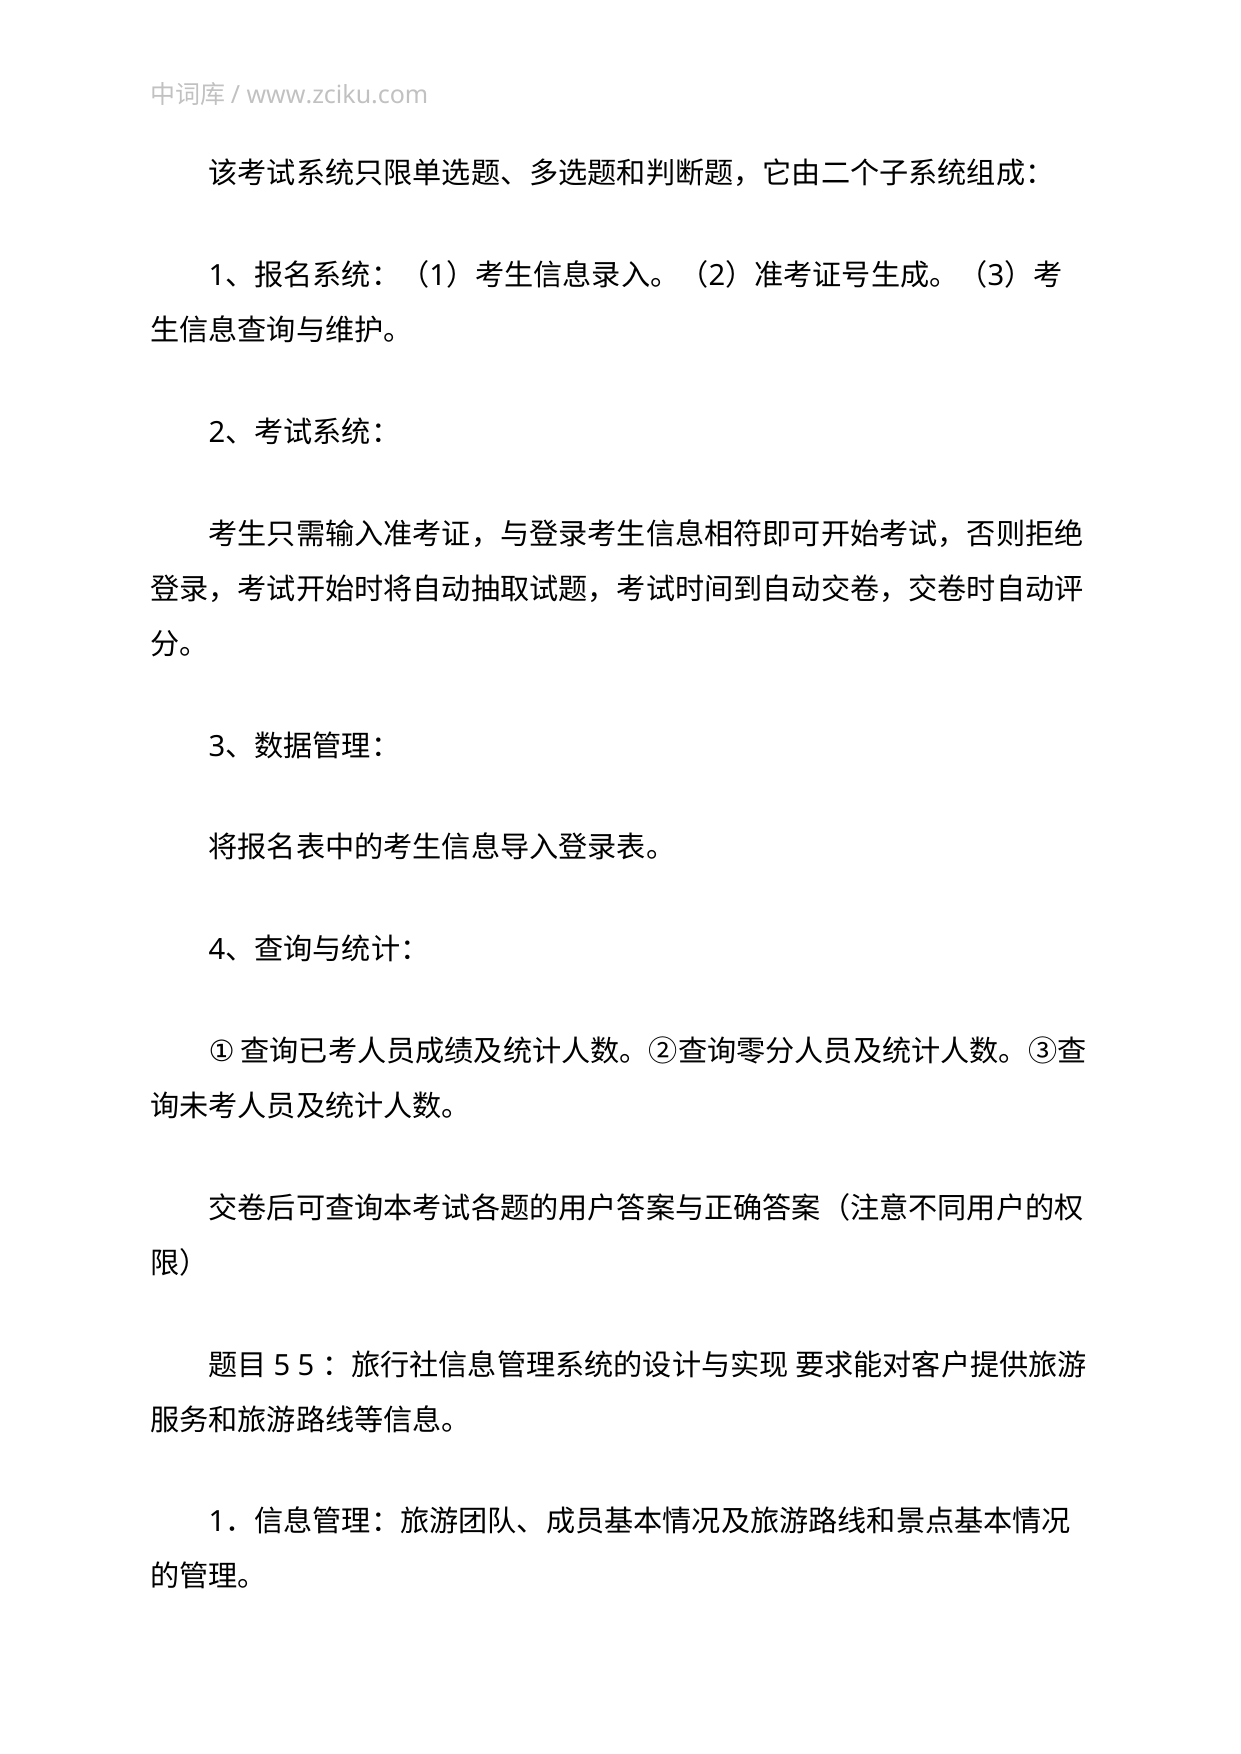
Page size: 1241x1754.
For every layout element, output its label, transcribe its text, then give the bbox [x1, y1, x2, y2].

text 交卷后可查询本考试各题的用户答案与正确答案（注意不同用户的权限） [150, 1184, 1090, 1282]
text 题目 5 5 ：旅行社信息管理系统的设计与实现 要求能对客户提供旅游服务和旅游路线等信息。 [150, 1341, 1090, 1438]
text 4、查询与统计： [150, 926, 1090, 968]
text 1、报名系统：（1）考生信息录入。（2）准考证号生成。（3）考生信息查询与维护。 [150, 252, 1090, 349]
text 3、数据管理： [150, 722, 1090, 764]
text ①查询已考人员成绩及统计人数。②查询零分人员及统计人数。③查询未考人员及统计人数。 [150, 1028, 1090, 1125]
text 1．信息管理：旅游团队、成员基本情况及旅游路线和景点基本情况的管理。 [150, 1498, 1090, 1595]
text 将报名表中的考生信息导入登录表。 [150, 824, 1090, 866]
text 考生只需输入准考证，与登录考生信息相符即可开始考试，否则拒绝登录，考试开始时将自动抽取试题，考试时间到自动交卷，交卷时自动评分。 [150, 511, 1090, 663]
text 2、考试系统： [150, 408, 1090, 451]
text 该考试系统只限单选题、多选题和判断题，它由二个子系统组成： [150, 150, 1090, 192]
